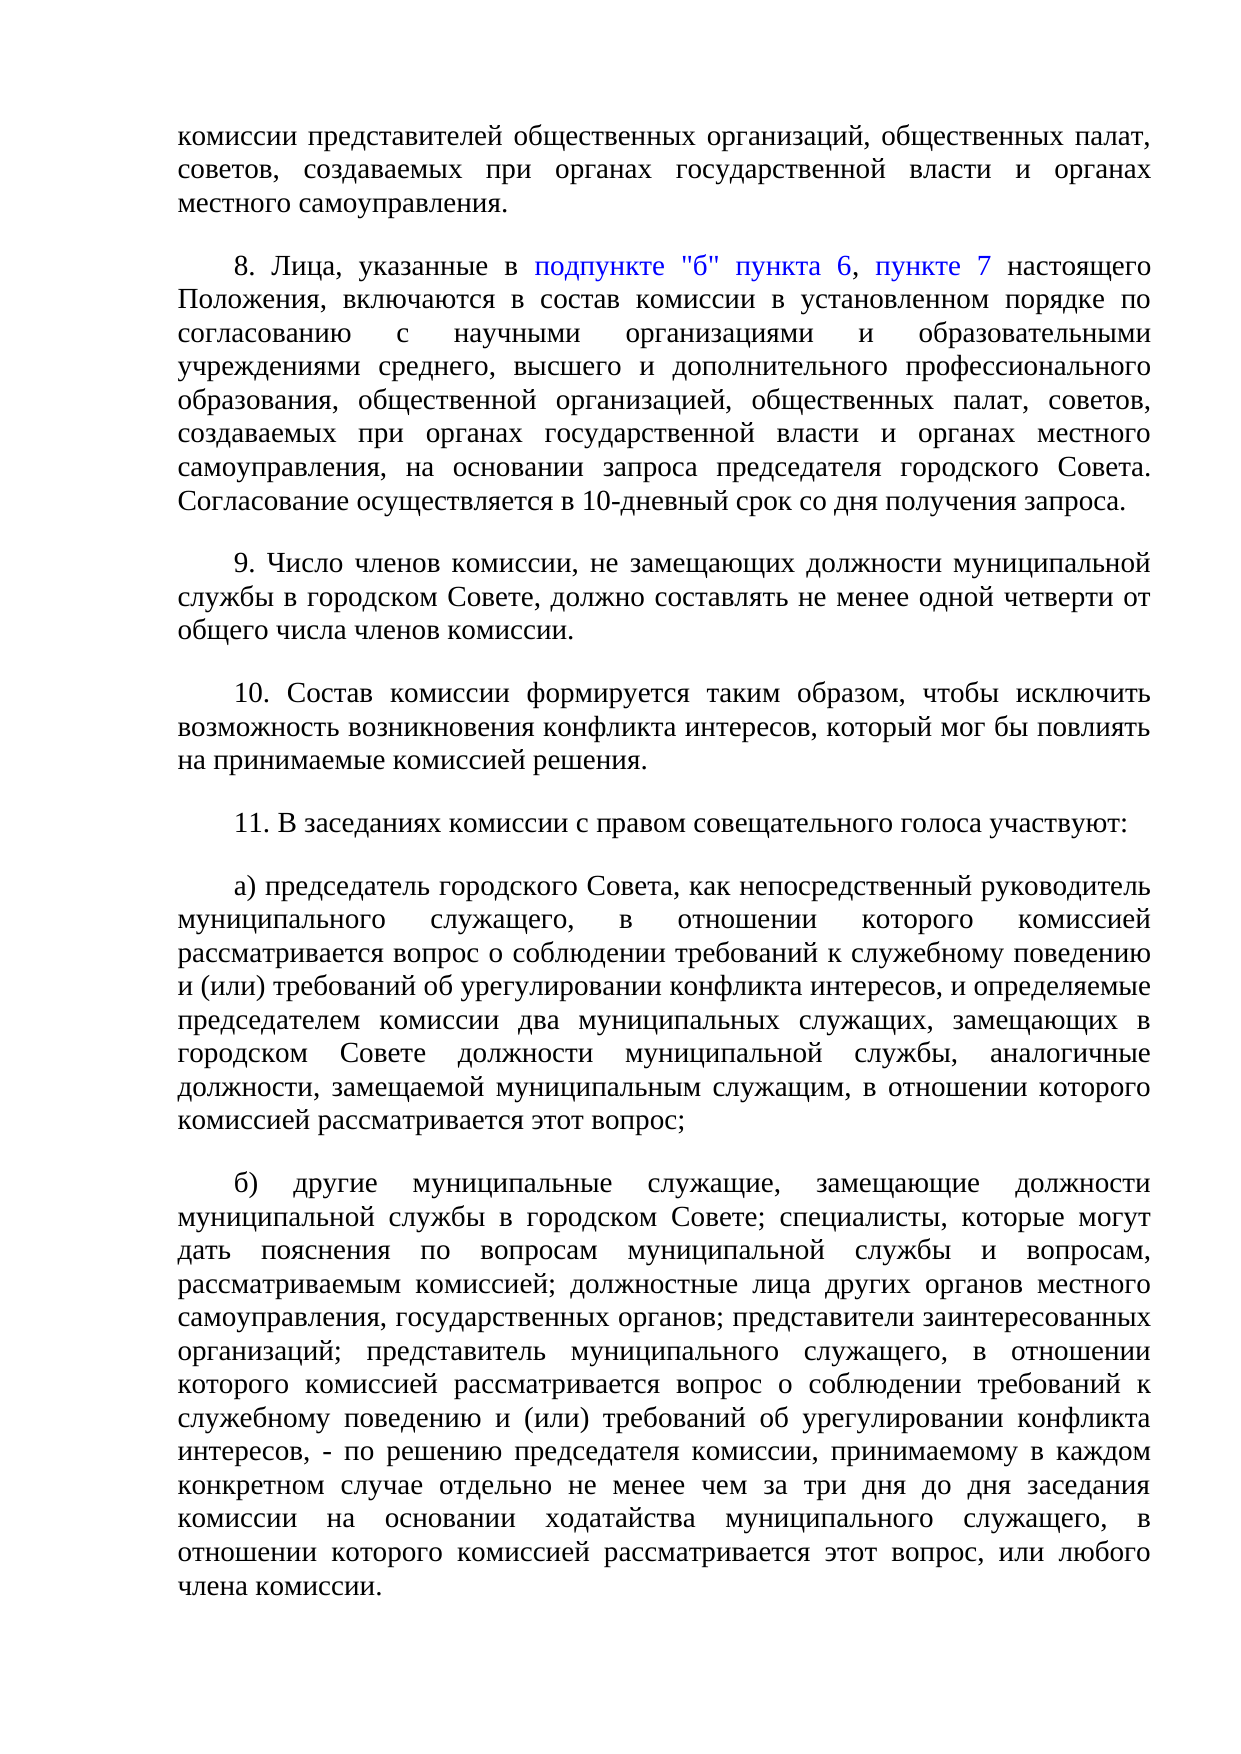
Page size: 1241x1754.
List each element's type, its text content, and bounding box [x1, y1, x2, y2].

text а) председатель городского Совета, как непосредственный руководитель муниципального служащего, в отношении которого комиссией рассматривается вопрос о соблюдении требований к служебному поведению и (или) требований об урегулировании конфликта интересов, и определяемые председателем комиссии два муниципальных служащих, замещающих в городском Совете должности муниципальной службы, аналогичные должности, замещаемой муниципальным служащим, в отношении которого комиссией рассматривается этот вопрос; [177, 868, 1152, 1136]
text б) другие муниципальные служащие, замещающие должности муниципальной службы в городском Совете; специалисты, которые могут дать пояснения по вопросам муниципальной службы и вопросам, рассматриваемым комиссией; должностные лица других органов местного самоуправления, государственных органов; представители заинтересованных организаций; представитель муниципального служащего, в отношении которого комиссией рассматривается вопрос о соблюдении требований к служебному поведению и (или) требований об урегулировании конфликта интересов, - по решению председателя комиссии, принимаемому в каждом конкретном случае отдельно не менее чем за три дня до дня заседания комиссии на основании ходатайства муниципального служащего, в отношении которого комиссией рассматривается этот вопрос, или любого члена комиссии. [177, 1165, 1152, 1601]
text 9. Число членов комиссии, не замещающих должности муниципальной службы в городском Совете, должно составлять не менее одной четверти от общего числа членов комиссии. [177, 545, 1152, 646]
text 11. В заседаниях комиссии с правом совещательного голоса участвуют: [177, 805, 1152, 838]
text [177, 118, 1152, 219]
text 8. Лица, указанные в подпункте "б" пункта 6, пункте 7 настоящего Положения, включаются в состав комиссии в установленном порядке по согласованию с научными организациями и образовательными учреждениями среднего, высшего и дополнительного профессионального образования, общественной организацией, общественных палат, советов, создаваемых при органах государственной власти и органах местного самоуправления, на основании запроса председателя городского Совета. Согласование осуществляется в 10-дневный срок со дня получения запроса. [177, 248, 1152, 516]
text 10. Состав комиссии формируется таким образом, чтобы исключить возможность возникновения конфликта интересов, который мог бы повлиять на принимаемые комиссией решения. [177, 675, 1152, 776]
